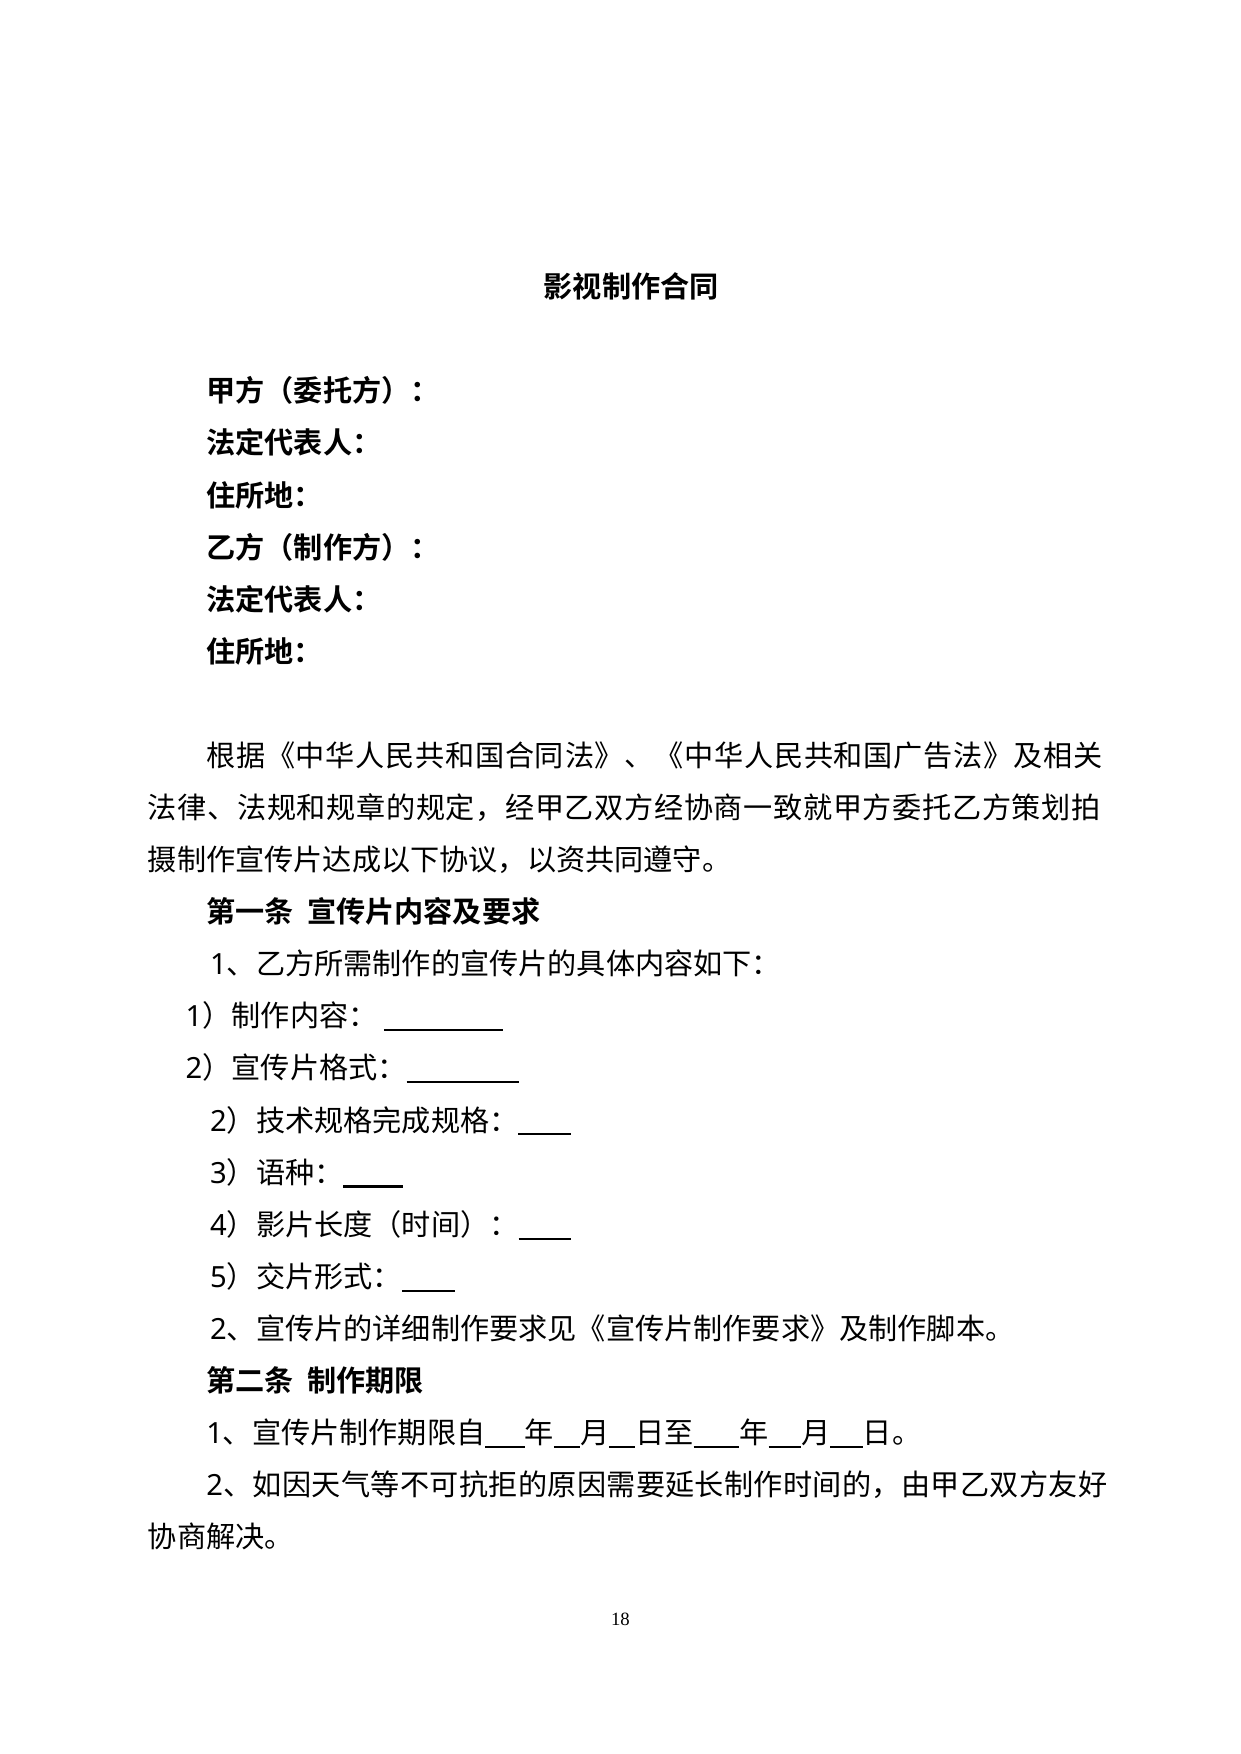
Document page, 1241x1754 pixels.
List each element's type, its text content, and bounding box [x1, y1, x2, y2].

text 根据《中华人民共和国合同法》、《中华人民共和国广告法》及相关法律、法规和规章的规定，经甲乙双方经协商一致就甲方委托乙方策划拍摄制作宣传片达成以下协议，以资共同遵守。 [148, 725, 1103, 881]
text 1、宣传片制作期限自 年 月 日至 年 月 日。 [148, 1402, 1109, 1454]
text 4）影片长度（时间）： [181, 1193, 1109, 1246]
text 乙方（制作方）： [148, 516, 1114, 568]
text 住所地： [148, 464, 1114, 516]
text 5）交片形式： [181, 1246, 1109, 1298]
text 法定代表人： [148, 412, 1114, 464]
text 甲方（委托方）： [148, 360, 1114, 412]
text 1）制作内容： [148, 985, 1109, 1037]
text 住所地： [148, 621, 1114, 673]
text 2、如因天气等不可抗拒的原因需要延长制作时间的，由甲乙双方友好协商解决。 [148, 1454, 1109, 1558]
text 1、乙方所需制作的宣传片的具体内容如下： [181, 933, 1109, 985]
text 2、宣传片的详细制作要求见《宣传片制作要求》及制作脚本。 [181, 1298, 1109, 1350]
text 第二条 制作期限 [148, 1350, 1109, 1402]
text 2）技术规格完成规格： [181, 1089, 1109, 1141]
text 第一条 宣传片内容及要求 [148, 881, 1109, 933]
text 法定代表人： [148, 568, 1114, 621]
text 影视制作合同 [148, 256, 1114, 308]
text 3）语种： [181, 1141, 1109, 1193]
text 2）宣传片格式： [148, 1037, 1109, 1089]
